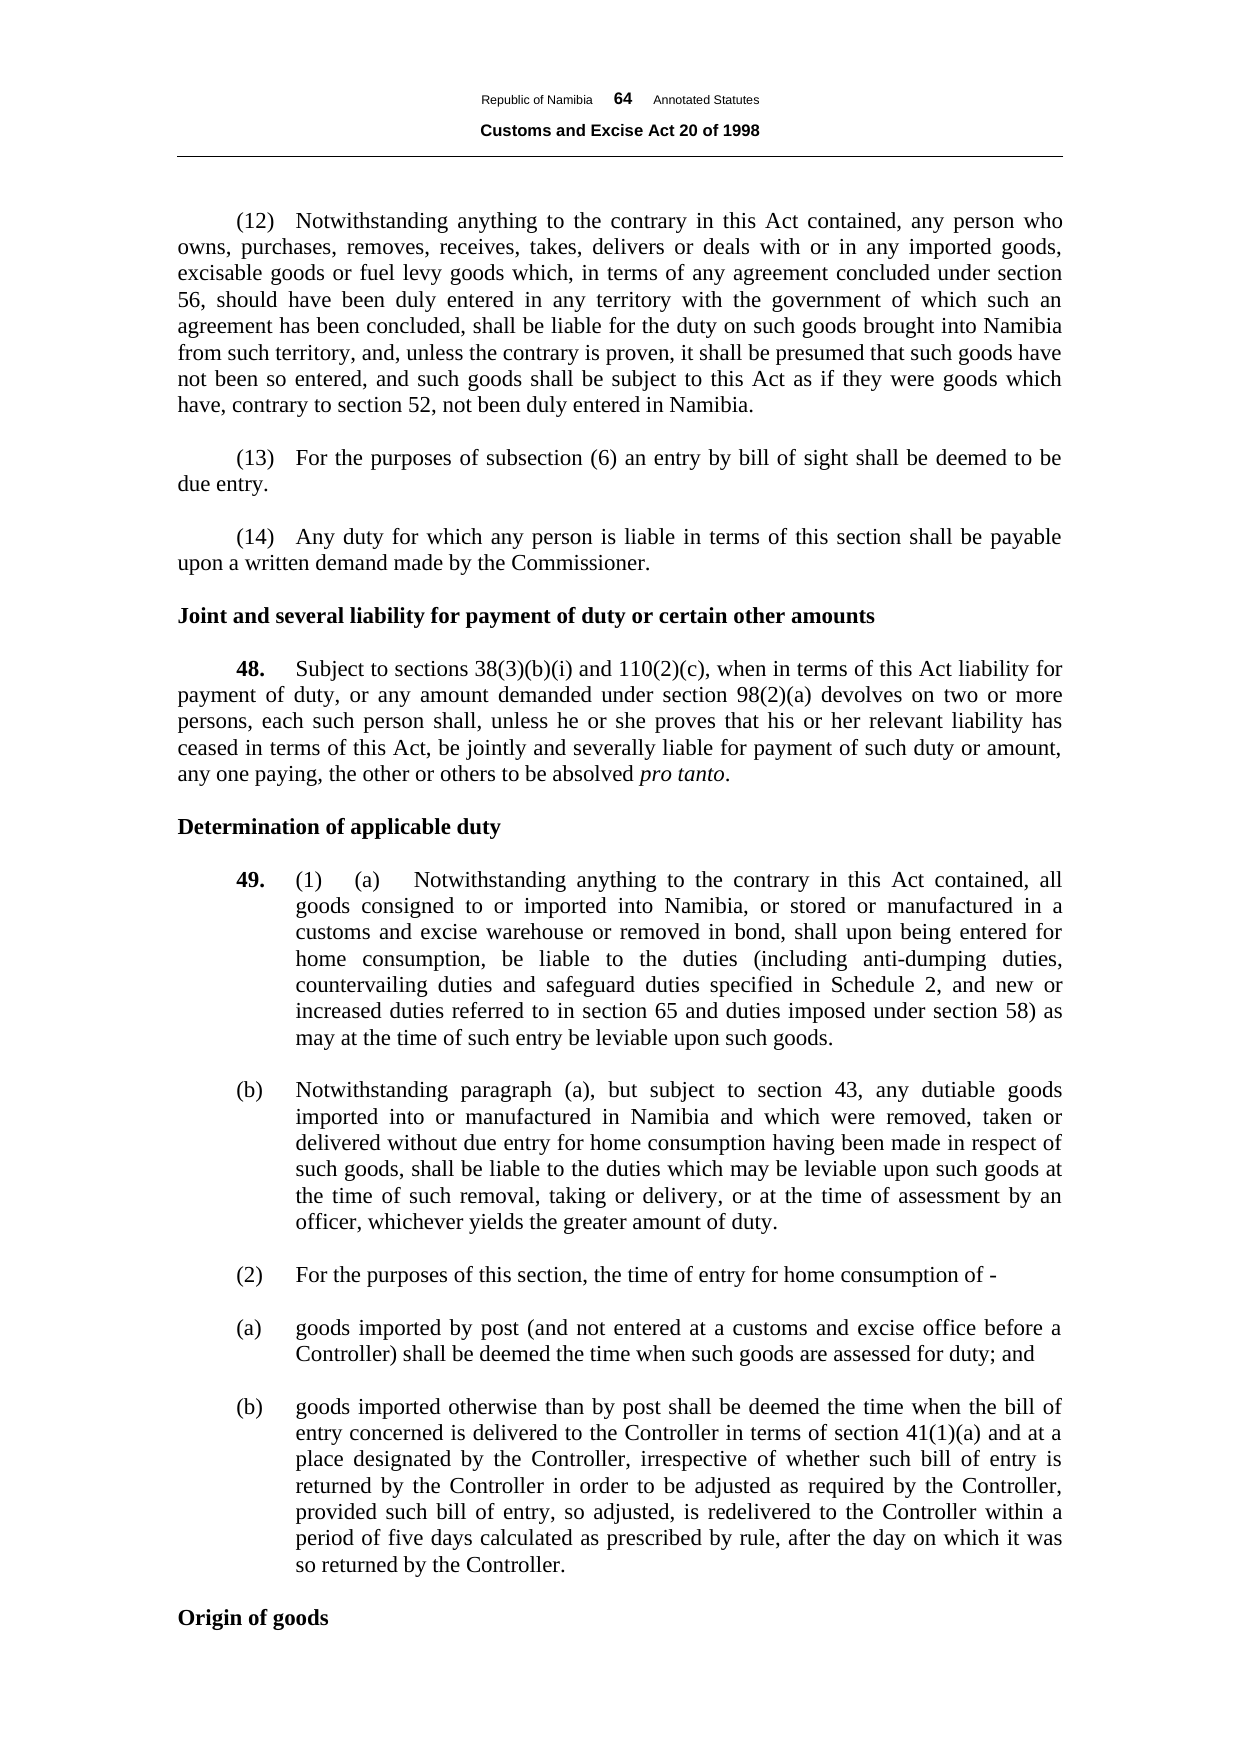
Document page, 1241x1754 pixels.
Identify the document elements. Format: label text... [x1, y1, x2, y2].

text 49. (1) (a) Notwithstanding anything to the contrary in this Act contained, all goods consigned to or imported into Namibia, or stored or manufactured in a customs and excise warehouse or removed in bond, shall upon being entered for home consumption, be liable to the duties (including anti-dumping duties, countervailing duties and safeguard duties specified in Schedule 2, and new or increased duties referred to in section 65 and duties imposed under section 58) as may at the time of such entry be leviable upon such goods. [236, 866, 1064, 1050]
text (2) For the purposes of this section, the time of entry for home consumption of - [177, 1261, 1064, 1287]
text (12) Notwithstanding anything to the contrary in this Act contained, any person who owns, purchases, removes, receives, takes, delivers or deals with or in any imported goods, excisable goods or fuel levy goods which, in terms of any agreement concluded under section 56, should have been duly entered in any territory with the government of which such an agreement has been concluded, shall be liable for the duty on such goods brought into Namibia from such territory, and, unless the contrary is proven, it shall be presumed that such goods have not been so entered, and such goods shall be subject to this Act as if they were goods which have, contrary to section 52, not been duly entered in Namibia. [177, 207, 1064, 418]
text (13) For the purposes of subsection (6) an entry by bill of sight shall be deemed to be due entry. [177, 444, 1064, 497]
text (a) goods imported by post (and not entered at a customs and excise office before a Controller) shall be deemed the time when such goods are assessed for duty; and [236, 1314, 1064, 1366]
text (b) Notwithstanding paragraph (a), but subject to section 43, any dutiable goods imported into or manufactured in Namibia and which were removed, taken or delivered without due entry for home consumption having been made in respect of such goods, shall be liable to the duties which may be leviable upon such goods at the time of such removal, taking or delivery, or at the time of assessment by an officer, whichever yields the greater amount of duty. [236, 1076, 1064, 1234]
text (14) Any duty for which any person is liable in terms of this section shall be payable upon a written demand made by the Commissioner. [177, 523, 1064, 576]
text 48. Subject to sections 38(3)(b)(i) and 110(2)(c), when in terms of this Act liability for payment of duty, or any amount demanded under section 98(2)(a) devolves on two or more persons, each such person shall, unless he or she proves that his or her relevant liability has ceased in terms of this Act, be jointly and severally liable for payment of such duty or amount, any one paying, the other or others to be absolved pro tanto. [177, 655, 1064, 787]
text Origin of goods [177, 1603, 1063, 1630]
text Joint and several liability for payment of duty or certain other amounts [177, 602, 1063, 628]
text (b) goods imported otherwise than by post shall be deemed the time when the bill of entry concerned is delivered to the Controller in terms of section 41(1)(a) and at a place designated by the Controller, irrespective of whether such bill of entry is returned by the Controller in order to be adjusted as required by the Controller, provided such bill of entry, so adjusted, is redelivered to the Controller within a period of five days calculated as prescribed by rule, after the day on which it was so returned by the Controller. [236, 1393, 1064, 1577]
text Determination of applicable duty [177, 813, 1063, 839]
